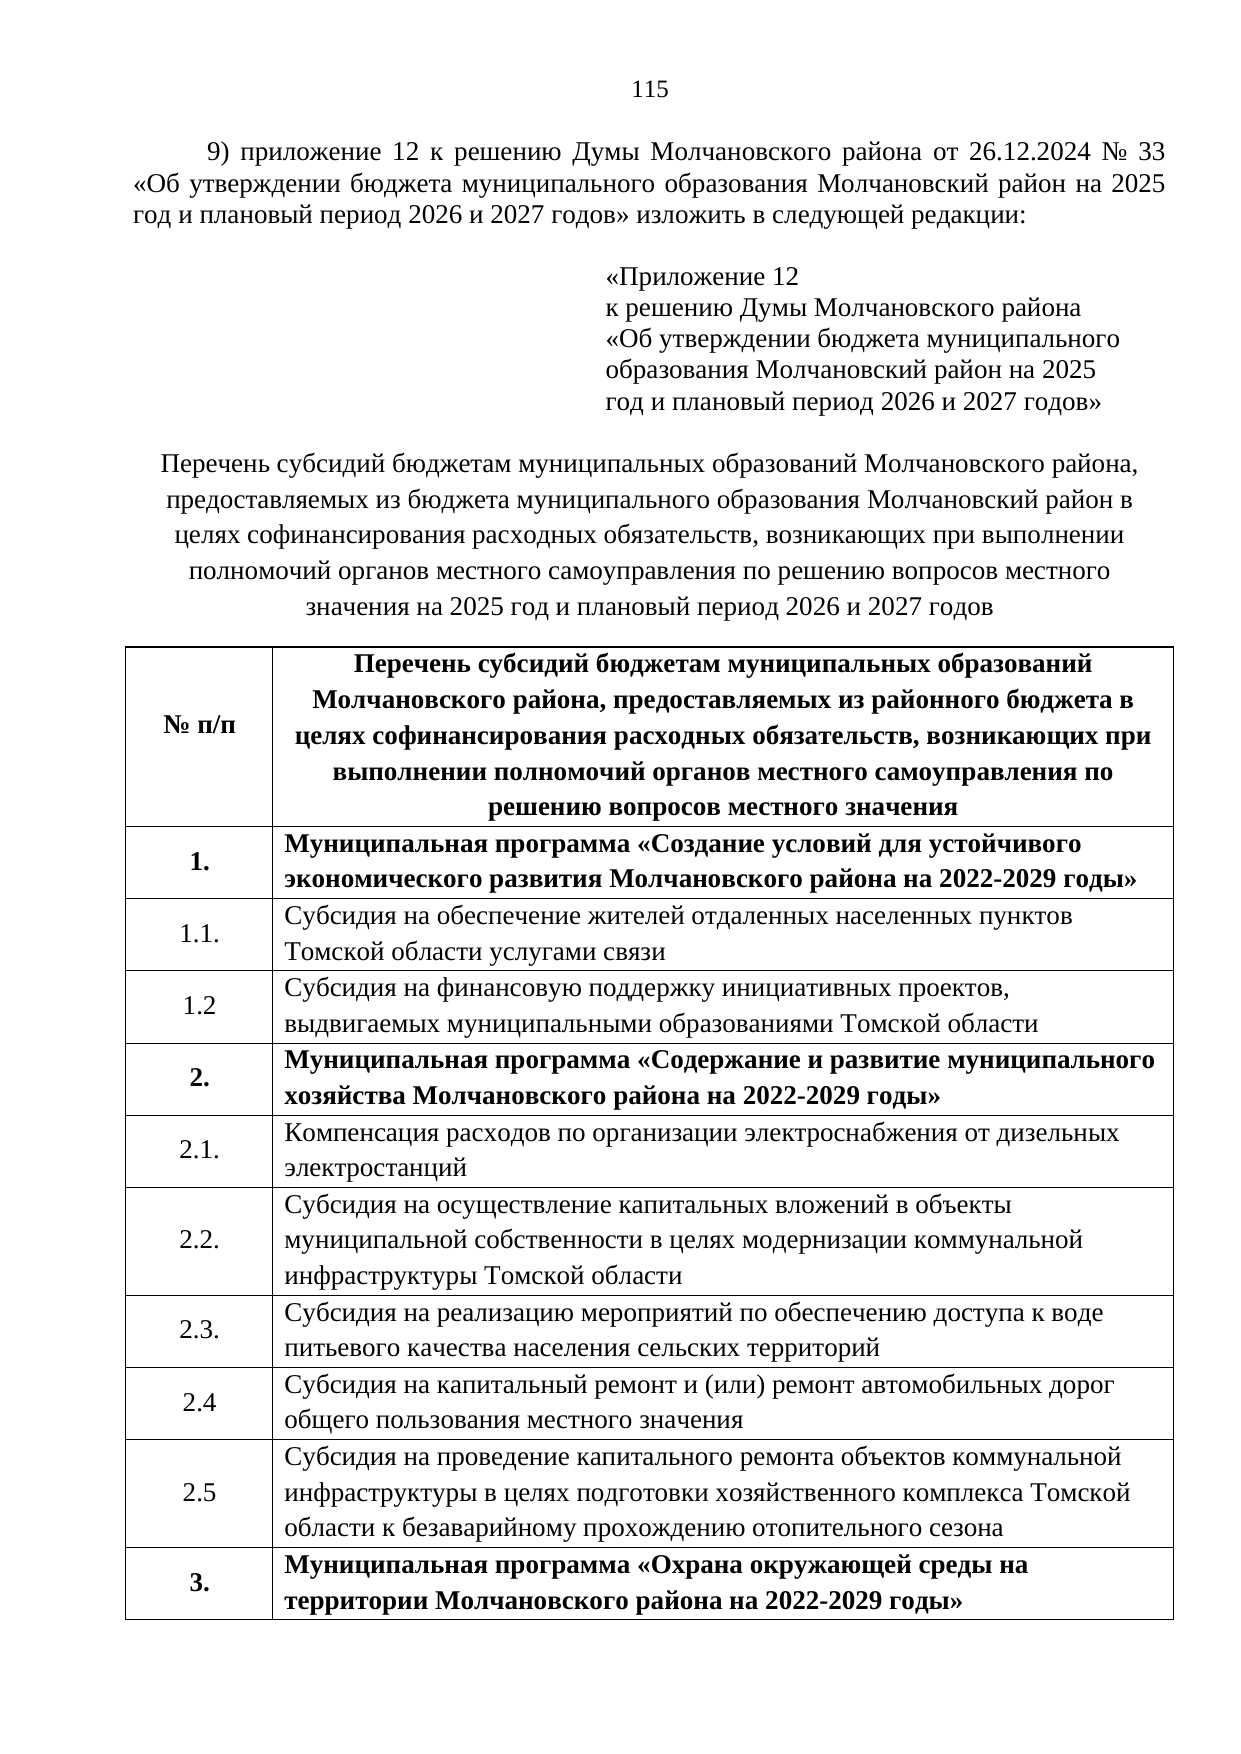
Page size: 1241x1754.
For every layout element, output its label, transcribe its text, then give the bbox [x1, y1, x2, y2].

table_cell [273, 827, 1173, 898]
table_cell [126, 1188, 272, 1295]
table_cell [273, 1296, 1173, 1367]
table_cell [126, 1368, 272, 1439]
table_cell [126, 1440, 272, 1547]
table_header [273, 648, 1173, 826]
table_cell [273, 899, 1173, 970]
text к решению Думы Молчановского района [605, 291, 1167, 322]
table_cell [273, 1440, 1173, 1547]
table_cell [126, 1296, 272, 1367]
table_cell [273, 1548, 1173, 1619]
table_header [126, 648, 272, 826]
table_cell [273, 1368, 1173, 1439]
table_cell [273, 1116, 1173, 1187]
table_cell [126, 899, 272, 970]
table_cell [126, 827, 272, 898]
text «Приложение 12 [605, 260, 1167, 291]
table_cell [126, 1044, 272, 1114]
text 9) приложение 12 к решению Думы Молчановского района от 26.12.2024 № 33 «Об утверждении бюджета муниципального образования Молчановский район на 2025 год и плановый период 2026 и 2027 годов» изложить в следующей редакции: [133, 136, 1167, 229]
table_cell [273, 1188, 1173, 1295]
text Перечень субсидий бюджетам муниципальных образований Молчановского района, предоставляемых из бюджета муниципального образования Молчановский район в целях софинансирования расходных обязательств, возникающих при выполнении полномочий органов местного самоуправления по решению вопросов местного значения на 2025 год и плановый период 2026 и 2027 годов [133, 447, 1167, 621]
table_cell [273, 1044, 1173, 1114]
text «Об утверждении бюджета муниципального образования Молчановский район на 2025 [605, 322, 1167, 385]
text год и плановый период 2026 и 2027 годов» [605, 385, 1167, 416]
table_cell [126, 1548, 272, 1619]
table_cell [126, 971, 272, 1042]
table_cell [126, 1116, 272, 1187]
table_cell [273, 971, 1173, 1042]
